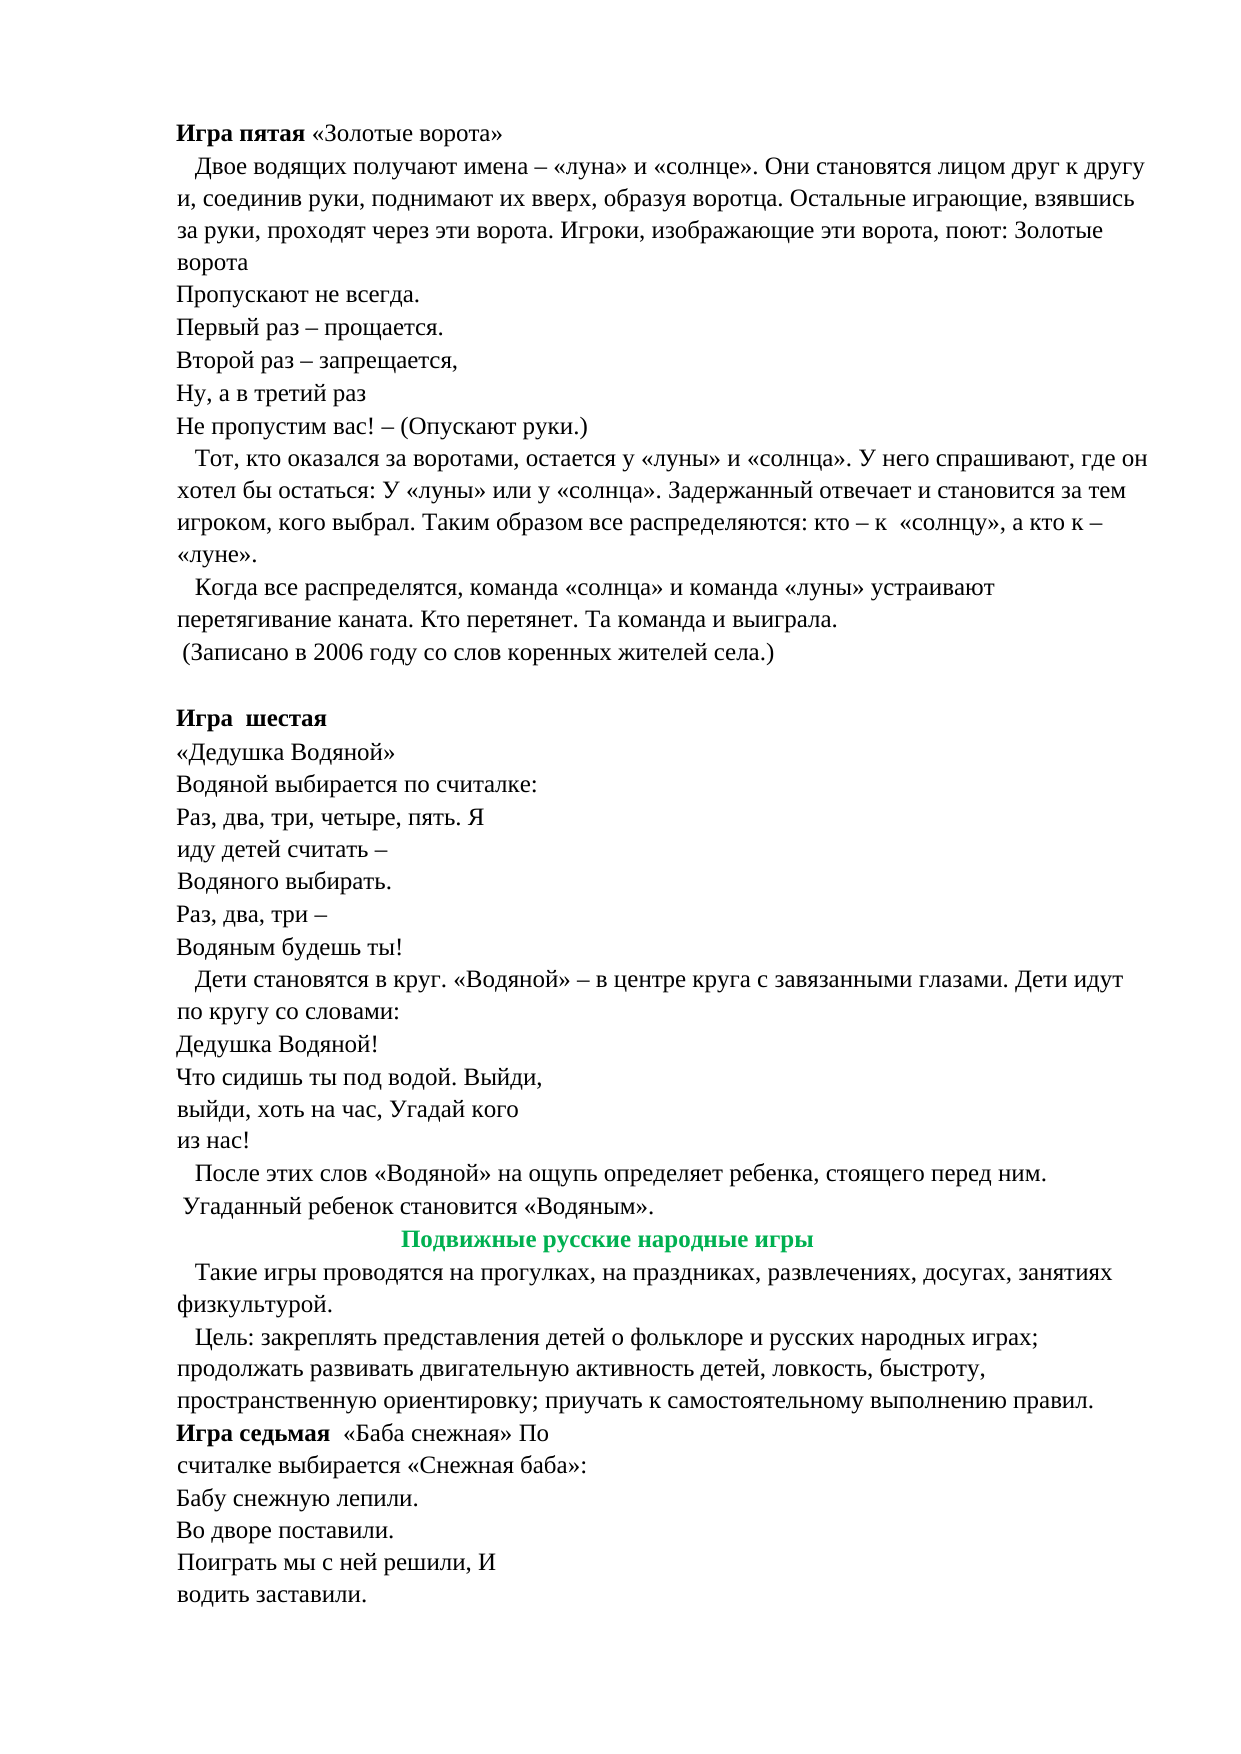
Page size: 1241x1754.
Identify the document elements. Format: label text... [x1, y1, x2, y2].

text Когда все распределятся, команда «солнца» и команда «луны» устраивают перетягивание каната. Кто перетянет. Та команда и выиграла. [176, 572, 1153, 633]
text Двое водящих получают имена – «луна» и «солнце». Они становятся лицом друг к другу и, соединив руки, поднимают их вверх, образуя воротца. Остальные играющие, взявшись за руки, проходят через эти ворота. Игроки, изображающие эти ворота, поют: Золотые ворота [176, 151, 1153, 275]
text Второй раз – запрещается, [176, 345, 1153, 374]
text Тот, кто оказался за воротами, остается у «луны» и «солнца». У него спрашивают, где он хотел бы остаться: У «луны» или у «солнца». Задержанный отвечает и становится за тем игроком, кого выбрал. Таким образом все распределяются: кто – к «солнцу», а кто к – «луне». [176, 443, 1153, 568]
subtitle Подвижные русские народные игры [176, 1224, 1151, 1253]
text Игра шестая [176, 703, 1164, 732]
text Дедушка Водяной! [176, 1029, 1153, 1058]
text Первый раз – прощается. [176, 312, 1153, 341]
text Раз, два, три, четыре, пять. Я иду детей считать – Водяного выбирать. [176, 802, 486, 895]
text Раз, два, три – [176, 899, 1153, 927]
text Что сидишь ты под водой. Выйди, выйди, хоть на час, Угадай кого из нас! [176, 1062, 544, 1154]
text Дети становятся в круг. «Водяной» – в центре круга с завязанными глазами. Дети идут по кругу со словами: [176, 964, 1153, 1025]
text Бабу снежную лепили. [176, 1483, 1153, 1512]
text Не пропустим вас! – (Опускают руки.) [176, 411, 1153, 439]
text Такие игры проводятся на прогулках, на праздниках, развлечениях, досугах, занятиях физкультурой. [176, 1257, 1153, 1317]
text Пропускают не всегда. [176, 279, 1153, 308]
text Во дворе поставили. Поиграть мы с ней решили, И водить заставили. [176, 1516, 497, 1608]
text Игра седьмая «Баба снежная» По считалке выбирается «Снежная баба»: [176, 1418, 624, 1479]
text Ну, а в третий раз [176, 378, 1153, 407]
text Цель: закреплять представления детей о фольклоре и русских народных играх; продолжать развивать двигательную активность детей, ловкость, быстроту, пространственную ориентировку; приучать к самостоятельному выполнению правил. [176, 1322, 1153, 1414]
text Водяной выбирается по считалке: [176, 769, 1153, 798]
text Игра пятая «Золотые ворота» [176, 118, 1153, 147]
text Водяным будешь ты! [176, 932, 1153, 960]
text После этих слов «Водяной» на ощупь определяет ребенка, стоящего перед ним. [176, 1158, 1153, 1187]
text (Записано в 2006 году со слов коренных жителей села.) [176, 637, 1153, 665]
text Угаданный ребенок становится «Водяным». [176, 1191, 1153, 1220]
text «Дедушка Водяной» [176, 737, 1153, 765]
